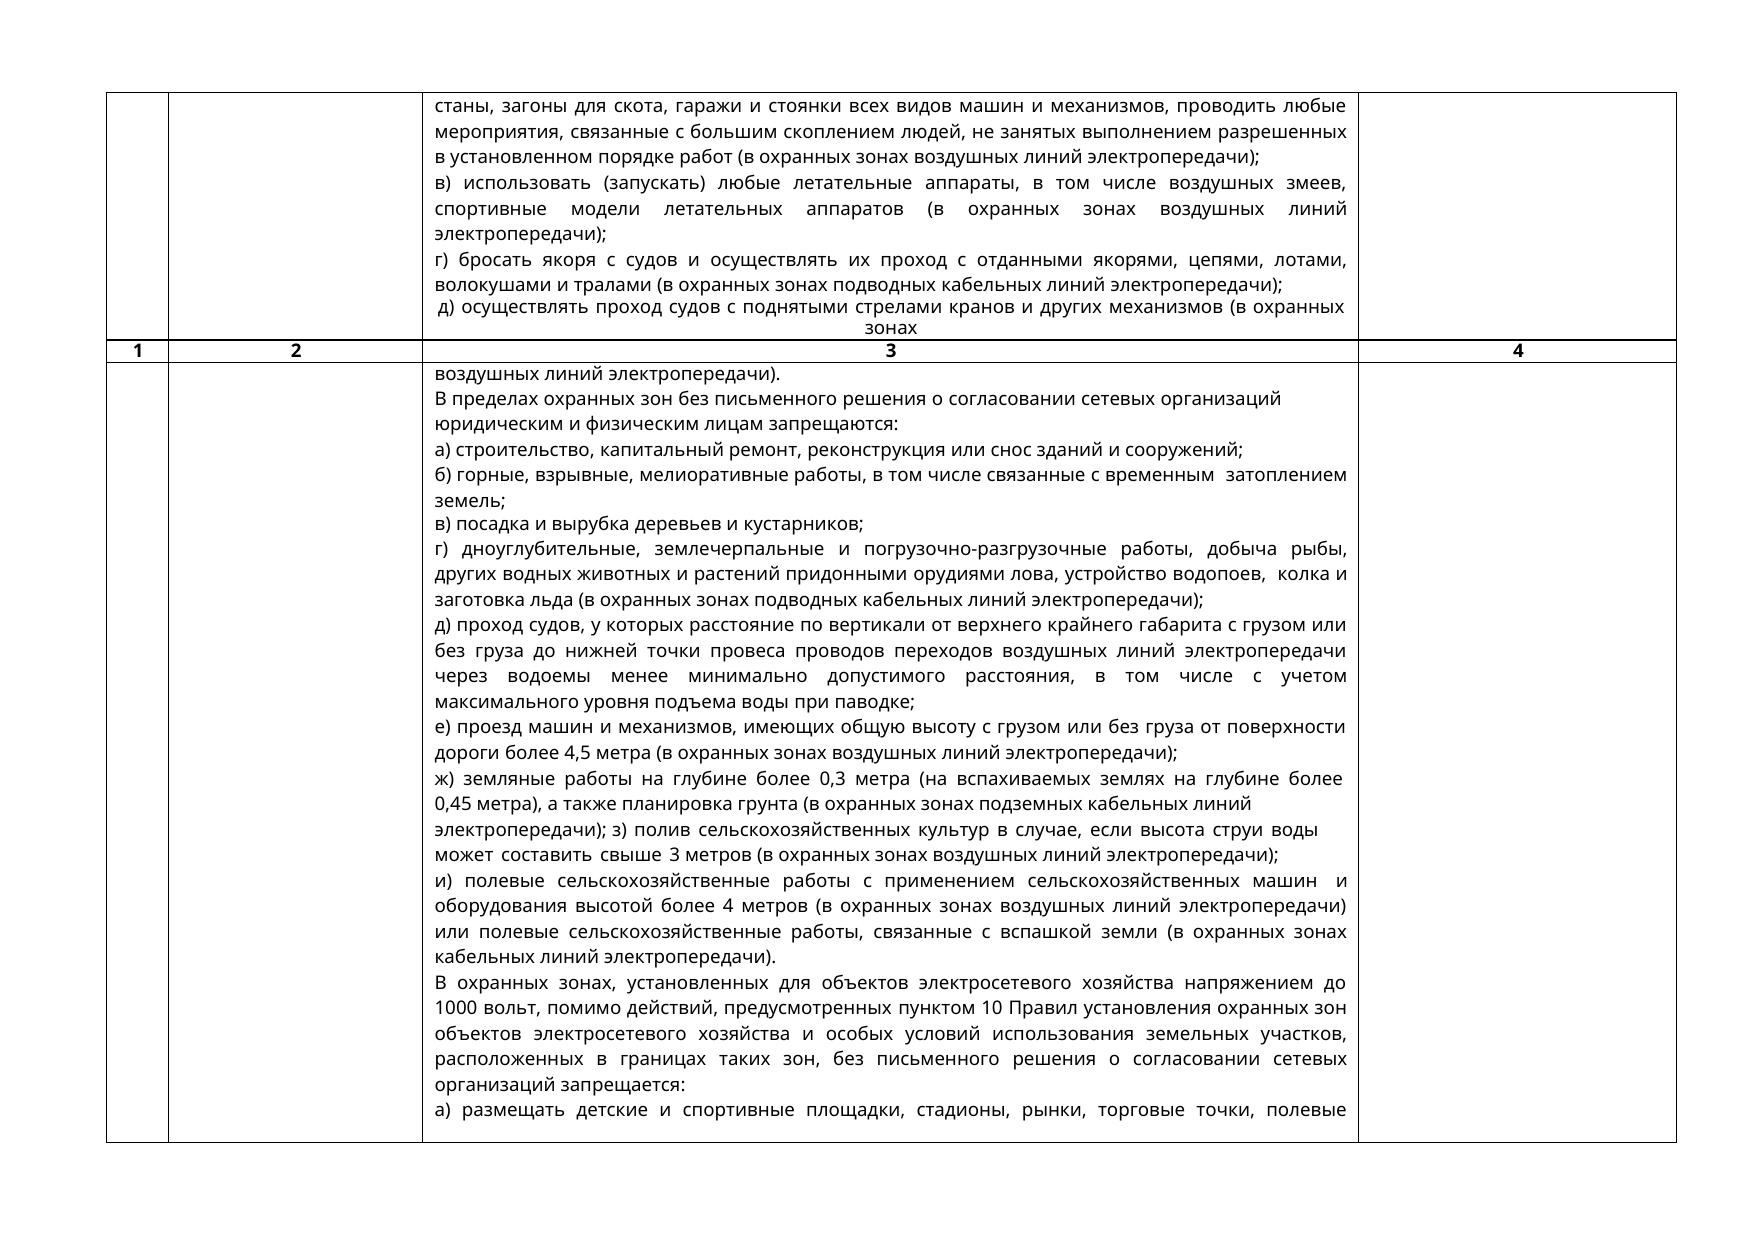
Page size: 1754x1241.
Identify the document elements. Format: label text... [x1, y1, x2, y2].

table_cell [169, 93, 422, 338]
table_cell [423, 93, 1358, 338]
table_header 4 [1359, 341, 1676, 362]
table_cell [423, 363, 1358, 1142]
table_header 1 [107, 341, 168, 362]
table_header 2 [169, 341, 422, 362]
table_cell [107, 93, 168, 338]
table_cell [1359, 363, 1676, 1142]
table_cell [107, 363, 168, 1142]
table_cell [169, 363, 422, 1142]
table_header 3 [423, 341, 1358, 362]
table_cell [1359, 93, 1676, 338]
